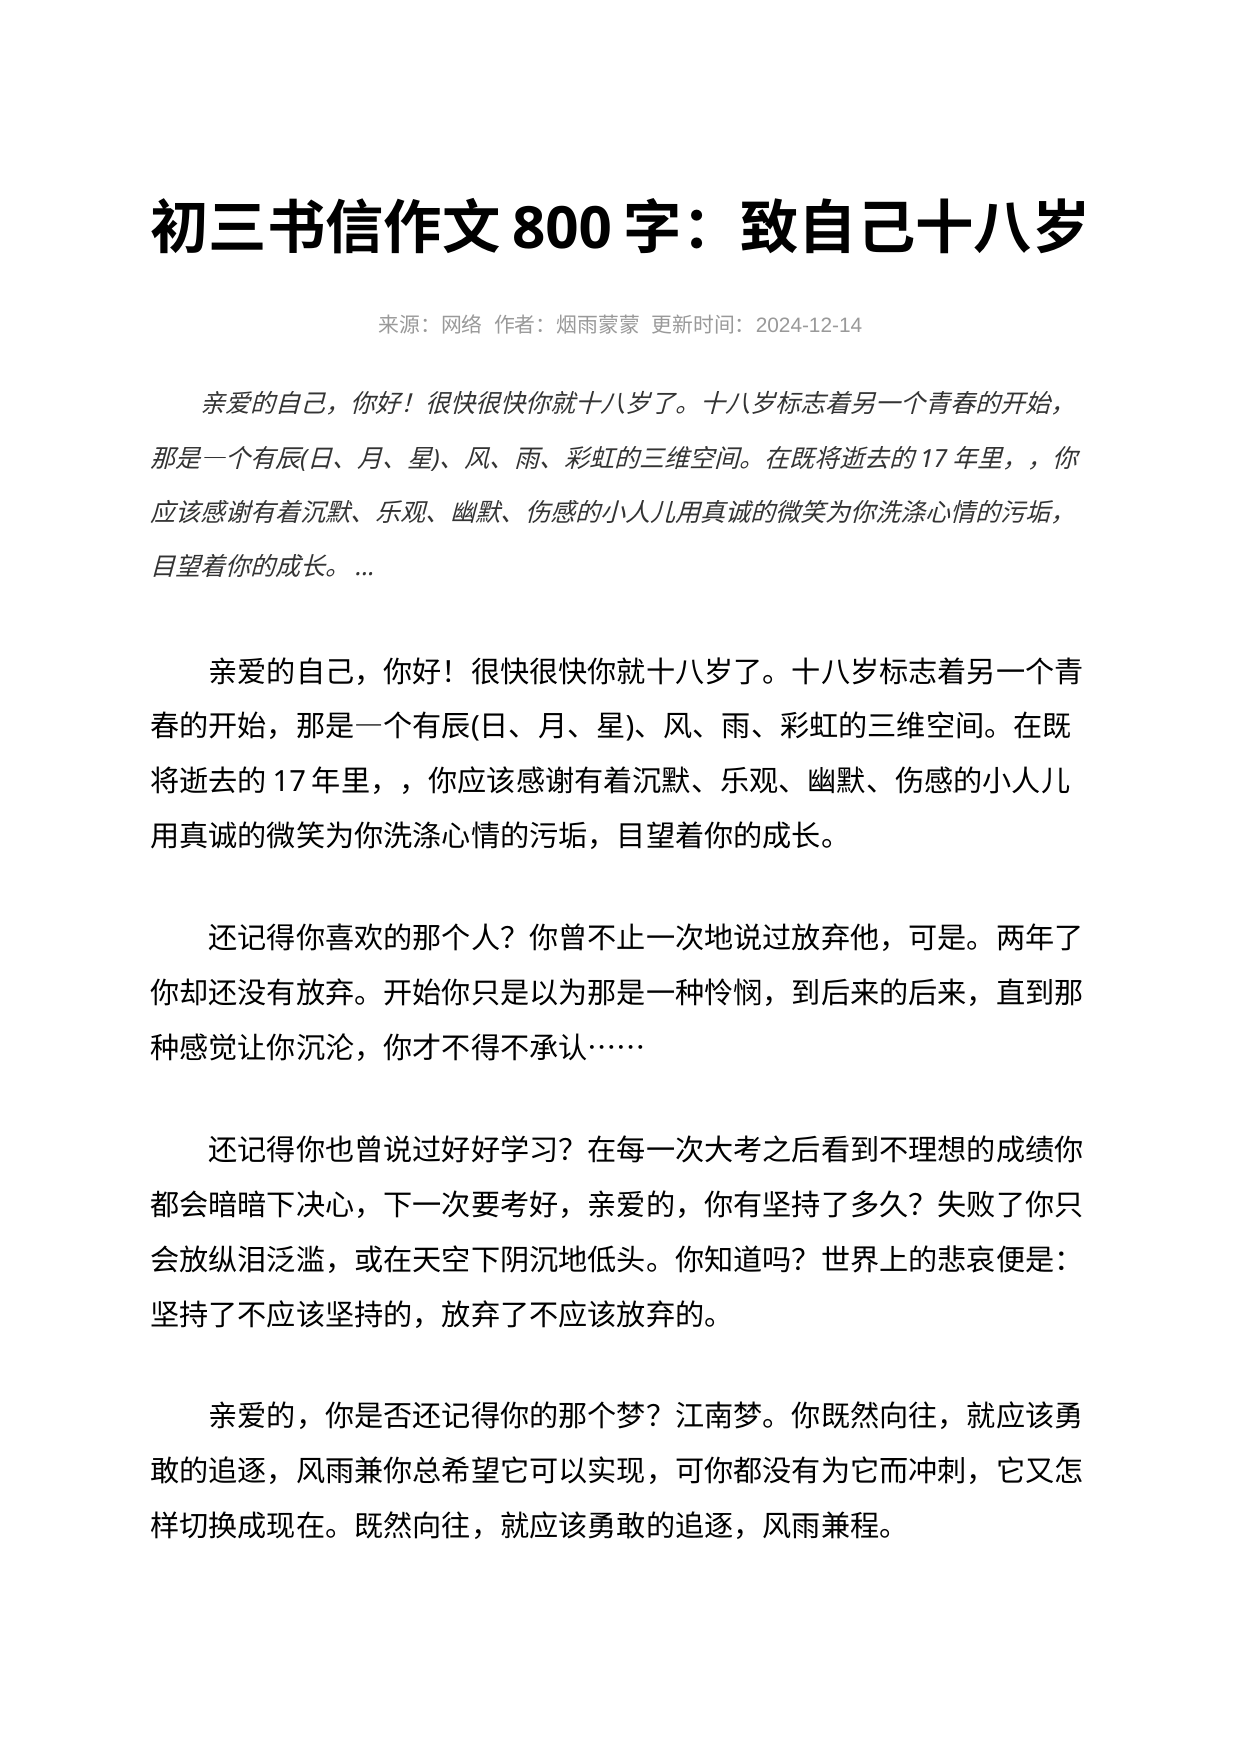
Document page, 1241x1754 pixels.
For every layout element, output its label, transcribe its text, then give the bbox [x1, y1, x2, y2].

text 亲爱的，你是否还记得你的那个梦？江南梦。你既然向往，就应该勇敢的追逐，风雨兼你总希望它可以实现，可你都没有为它而冲刺，它又怎样切换成现在。既然向往，就应该勇敢的追逐，风雨兼程。 [150, 1393, 1090, 1545]
text 亲爱的自己，你好！很快很快你就十八岁了。十八岁标志着另一个青春的开始，那是—个有辰(日、月、星)、风、雨、彩虹的三维空间。在既将逝去的17年里，，你应该感谢有着沉默、乐观、幽默、伤感的小人儿用真诚的微笑为你洗涤心情的污垢，目望着你的成长。 ... [150, 384, 1090, 583]
text 还记得你也曾说过好好学习？在每一次大考之后看到不理想的成绩你都会暗暗下决心，下一次要考好，亲爱的，你有坚持了多久？失败了你只会放纵泪泛滥，或在天空下阴沉地低头。你知道吗？世界上的悲哀便是：坚持了不应该坚持的，放弃了不应该放弃的。 [150, 1126, 1090, 1333]
text 亲爱的自己，你好！很快很快你就十八岁了。十八岁标志着另一个青春的开始，那是—个有辰(日、月、星)、风、雨、彩虹的三维空间。在既将逝去的17年里，，你应该感谢有着沉默、乐观、幽默、伤感的小人儿用真诚的微笑为你洗涤心情的污垢，目望着你的成长。 [150, 648, 1090, 855]
subtitle 初三书信作文800字：致自己十八岁 [150, 181, 1090, 266]
text 还记得你喜欢的那个人？你曾不止一次地说过放弃他，可是。两年了你却还没有放弃。开始你只是以为那是一种怜悯，到后来的后来，直到那种感觉让你沉沦，你才不得不承认…… [150, 915, 1090, 1067]
text 来源：网络 作者：烟雨蒙蒙 更新时间：2024-12-14 [150, 313, 1090, 337]
